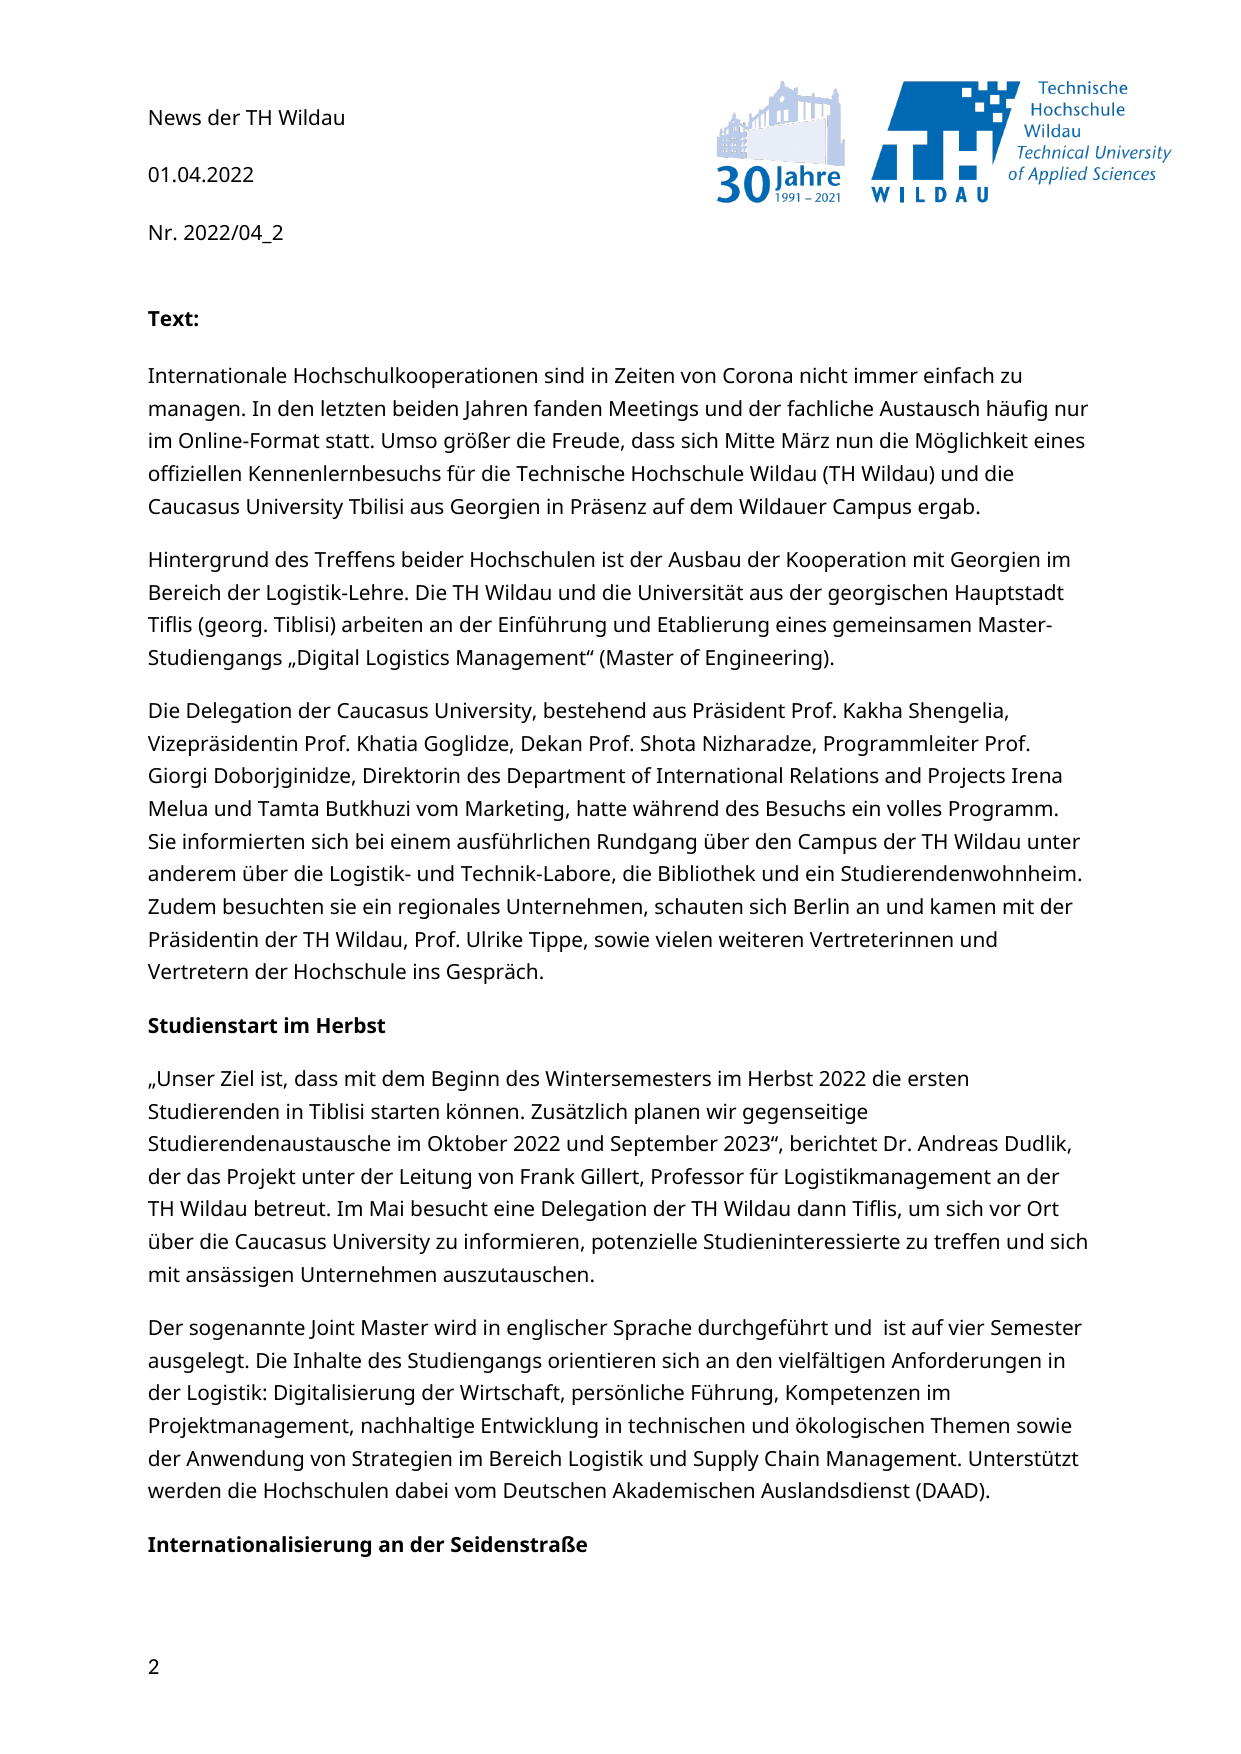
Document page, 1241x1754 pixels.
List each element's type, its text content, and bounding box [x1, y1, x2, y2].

text Der sogenannte Joint Master wird in englischer Sprache durchgeführt und ist auf vier Semester ausgelegt. Die Inhalte des Studiengangs orientieren sich an den vielfältigen Anforderungen in der Logistik: Digitalisierung der Wirtschaft, persönliche Führung, Kompetenzen im Projektmanagement, nachhaltige Entwicklung in technischen und ökologischen Themen sowie der Anwendung von Strategien im Bereich Logistik und Supply Chain Management. Unterstützt werden die Hochschulen dabei vom Deutschen Akademischen Auslandsdienst (DAAD). [148, 1313, 1093, 1505]
text Text: [148, 304, 1093, 332]
text Studienstart im Herbst [148, 1011, 1093, 1039]
text Die Delegation der Caucasus University, bestehend aus Präsident Prof. Kakha Shengelia, Vizepräsidentin Prof. Khatia Goglidze, Dekan Prof. Shota Nizharadze, Programmleiter Prof. Giorgi Doborjginidze, Direktorin des Department of International Relations and Projects Irena Melua und Tamta Butkhuzi vom Marketing, hatte während des Besuchs ein volles Programm. Sie informierten sich bei einem ausführlichen Rundgang über den Campus der TH Wildau unter anderem über die Logistik- und Technik-Labore, die Bibliothek und ein Studierendenwohnheim. Zudem besuchten sie ein regionales Unternehmen, schauten sich Berlin an und kamen mit der Präsidentin der TH Wildau, Prof. Ulrike Tippe, sowie vielen weiteren Vertreterinnen und Vertretern der Hochschule ins Gespräch. [148, 696, 1093, 986]
text „Unser Ziel ist, dass mit dem Beginn des Wintersemesters im Herbst 2022 die ersten Studierenden in Tiblisi starten können. Zusätzlich planen wir gegenseitige Studierendenaustausche im Oktober 2022 und September 2023“, berichtet Dr. Andreas Dudlik, der das Projekt unter der Leitung von Frank Gillert, Professor für Logistikmanagement an der TH Wildau betreut. Im Mai besucht eine Delegation der TH Wildau dann Tiflis, um sich vor Ort über die Caucasus University zu informieren, potenzielle Studieninteressierte zu treffen und sich mit ansässigen Unternehmen auszutauschen. [148, 1064, 1093, 1288]
text Hintergrund des Treffens beider Hochschulen ist der Ausbau der Kooperation mit Georgien im Bereich der Logistik-Lehre. Die TH Wildau und die Universität aus der georgischen Hauptstadt Tiflis (georg. Tiblisi) arbeiten an der Einführung und Etablierung eines gemeinsamen Master-Studiengangs „Digital Logistics Management“ (Master of Engineering). [148, 545, 1093, 671]
text Internationale Hochschulkooperationen sind in Zeiten von Corona nicht immer einfach zu managen. In den letzten beiden Jahren fanden Meetings und der fachliche Austausch häufig nur im Online-Format statt. Umso größer die Freude, dass sich Mitte März nun die Möglichkeit eines offiziellen Kennenlernbesuchs für die Technische Hochschule Wildau (TH Wildau) und die Caucasus University Tbilisi aus Georgien in Präsenz auf dem Wildauer Campus ergab. [148, 361, 1093, 520]
text Internationalisierung an der Seidenstraße [148, 1530, 1093, 1558]
